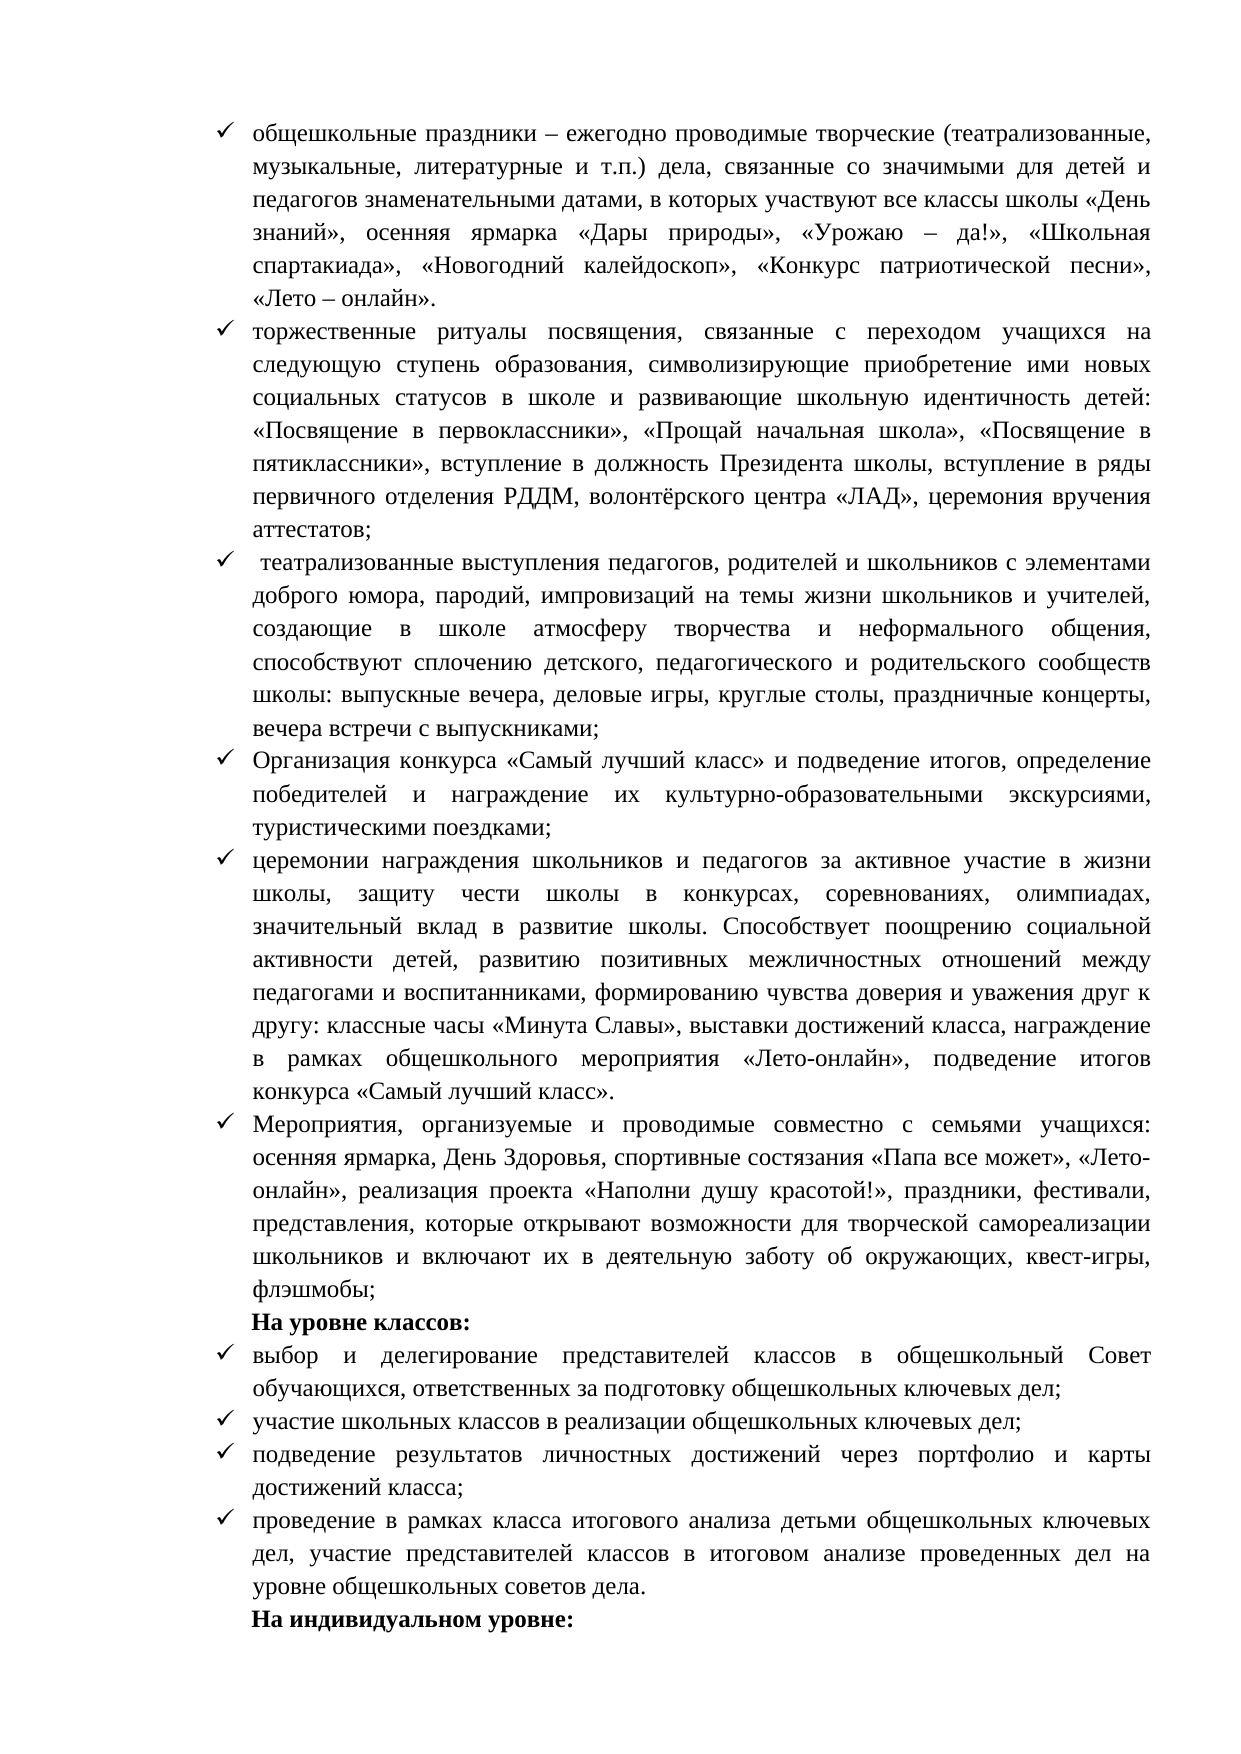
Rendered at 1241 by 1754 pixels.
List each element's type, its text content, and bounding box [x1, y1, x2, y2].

list торжественные ритуалы посвящения, связанные с переходом учащихся на следующую ступень образования, символизирующие приобретение ими новых социальных статусов в школе и развивающие школьную идентичность детей: «Посвящение в первоклассники», «Прощай начальная школа», «Посвящение в пятиклассники», вступление в должность Президента школы, вступление в ряды первичного отделения РДДМ, волонтёрского центра «ЛАД», церемония вручения аттестатов; [215, 316, 1152, 543]
list проведение в рамках класса итогового анализа детьми общешкольных ключевых дел, участие представителей классов в итоговом анализе проведенных дел на уровне общешкольных советов дела. [215, 1505, 1152, 1600]
list Мероприятия, организуемые и проводимые совместно с семьями учащихся: осенняя ярмарка, День Здоровья, спортивные состязания «Папа все может», «Лето-онлайн», реализация проекта «Наполни душу красотой!», праздники, фестивали, представления, которые открывают возможности для творческой самореализации школьников и включают их в деятельную заботу об окружающих, квест-игры, флэшмобы; [215, 1109, 1152, 1303]
list театрализованные выступления педагогов, родителей и школьников с элементами доброго юмора, пародий, импровизаций на темы жизни школьников и учителей, создающие в школе атмосферу творчества и неформального общения, способствуют сплочению детского, педагогического и родительского сообществ школы: выпускные вечера, деловые игры, круглые столы, праздничные концерты, вечера встречи с выпускниками; [215, 547, 1152, 741]
text На уровне классов: [177, 1307, 1152, 1336]
text На индивидуальном уровне: [177, 1604, 1152, 1633]
list участие школьных классов в реализации общешкольных ключевых дел; [215, 1406, 1152, 1435]
list общешкольные праздники – ежегодно проводимые творческие (театрализованные, музыкальные, литературные и т.п.) дела, связанные со значимыми для детей и педагогов знаменательными датами, в которых участвуют все классы школы «День знаний», осенняя ярмарка «Дары природы», «Урожаю – да!», «Школьная спартакиада», «Новогодний калейдоскоп», «Конкурс патриотической песни», «Лето – онлайн». [215, 118, 1152, 312]
list Организация конкурса «Самый лучший класс» и подведение итогов, определение победителей и награждение их культурно-образовательными экскурсиями, туристическими поездками; [215, 746, 1152, 840]
list выбор и делегирование представителей классов в общешкольный Совет обучающихся, ответственных за подготовку общешкольных ключевых дел; [215, 1340, 1152, 1402]
list церемонии награждения школьников и педагогов за активное участие в жизни школы, защиту чести школы в конкурсах, соревнованиях, олимпиадах, значительный вклад в развитие школы. Способствует поощрению социальной активности детей, развитию позитивных межличностных отношений между педагогами и воспитанниками, формированию чувства доверия и уважения друг к другу: классные часы «Минута Славы», выставки достижений класса, награждение в рамках общешкольного мероприятия «Лето-онлайн», подведение итогов конкурса «Самый лучший класс». [215, 845, 1152, 1104]
list подведение результатов личностных достижений через портфолио и карты достижений класса; [215, 1439, 1152, 1501]
